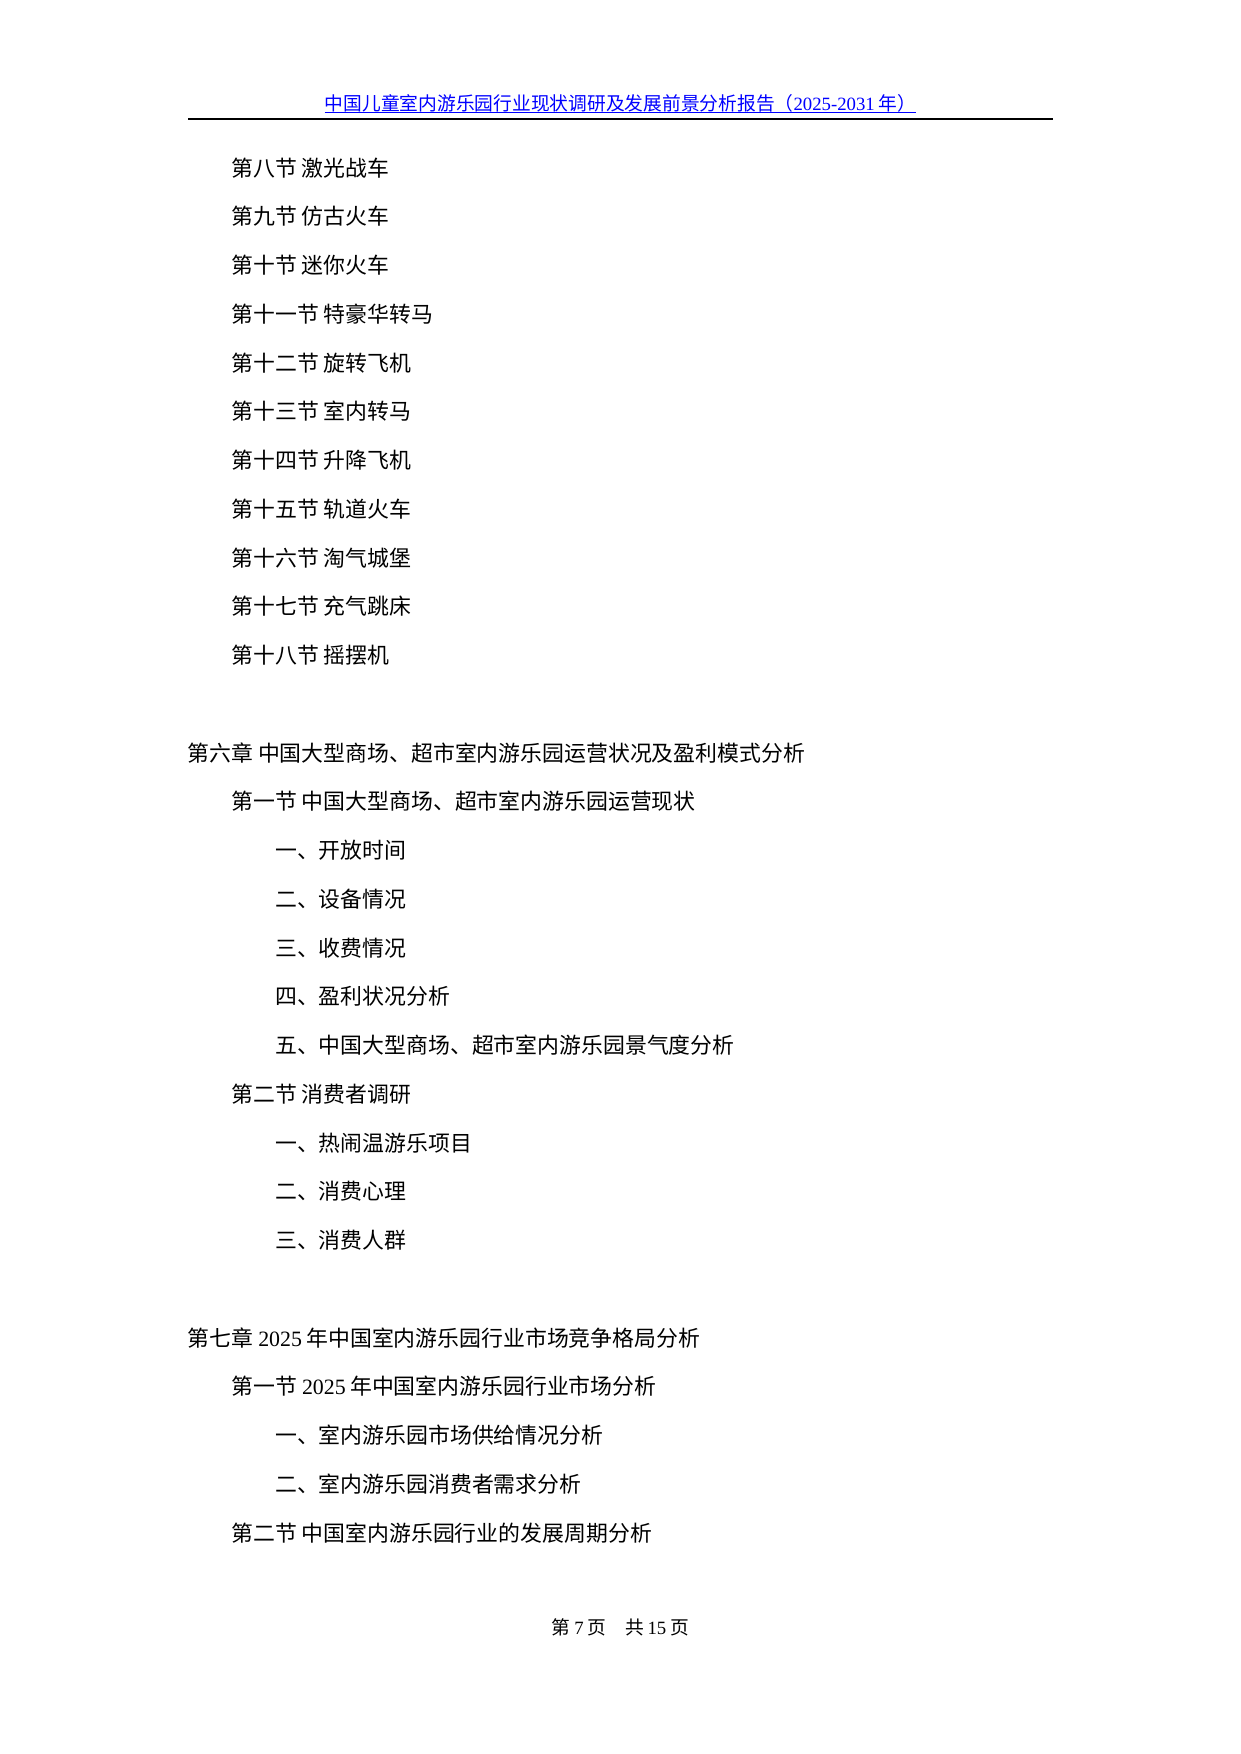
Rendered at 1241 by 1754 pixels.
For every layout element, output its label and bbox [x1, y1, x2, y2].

text [187, 150, 1053, 1548]
